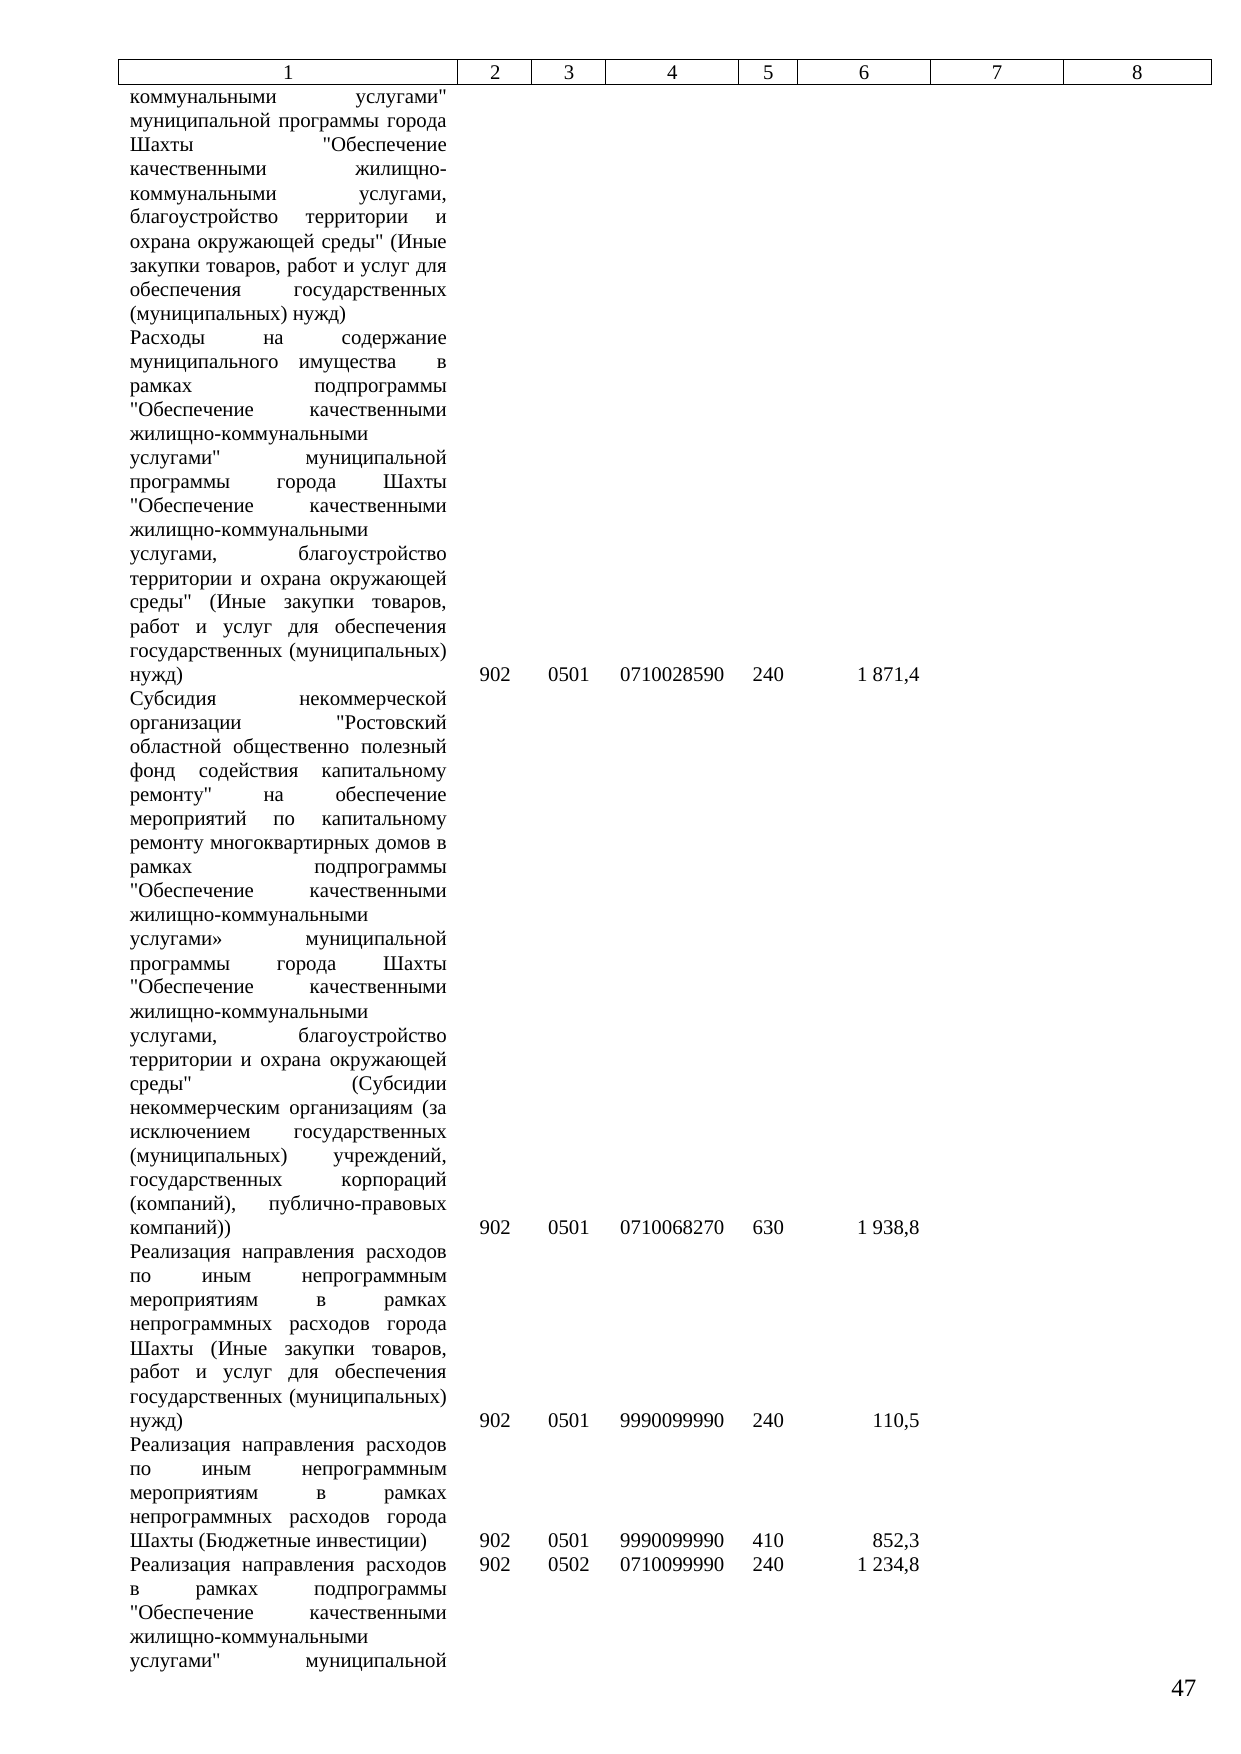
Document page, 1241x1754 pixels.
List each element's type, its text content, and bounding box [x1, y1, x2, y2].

table_header 8 [1064, 60, 1211, 84]
table_header 3 [532, 60, 605, 84]
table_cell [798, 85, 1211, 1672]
table_header 7 [931, 60, 1063, 84]
table_header 5 [739, 60, 797, 84]
table_header 4 [606, 60, 738, 84]
table_header 2 [458, 60, 531, 84]
table_header 6 [798, 60, 930, 84]
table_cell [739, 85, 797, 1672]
table_header 1 [119, 60, 457, 84]
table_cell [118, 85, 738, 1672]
